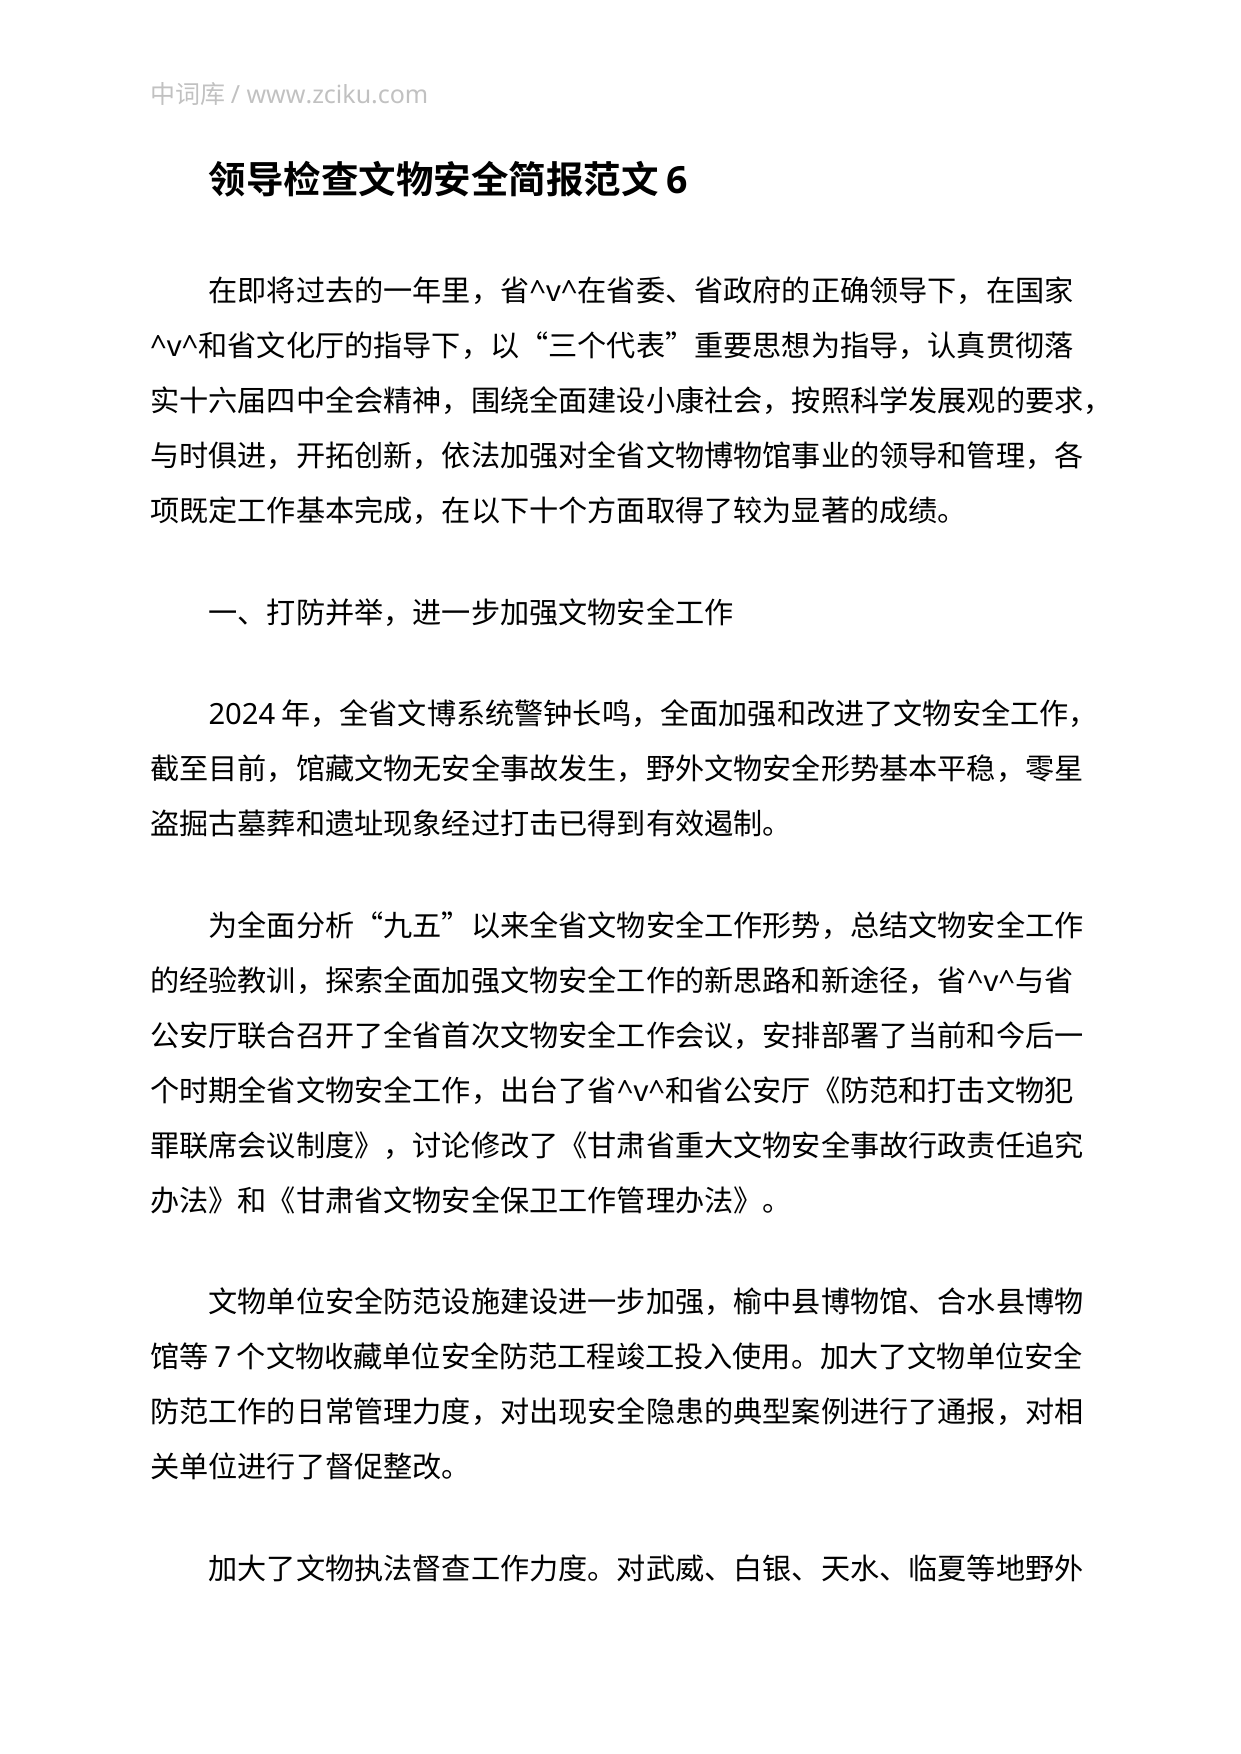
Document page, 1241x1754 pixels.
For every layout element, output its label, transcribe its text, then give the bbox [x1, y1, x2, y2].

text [150, 1546, 1090, 1588]
text 文物单位安全防范设施建设进一步加强，榆中县博物馆、合水县博物馆等7个文物收藏单位安全防范工程竣工投入使用。加大了文物单位安全防范工作的日常管理力度，对出现安全隐患的典型案例进行了通报，对相关单位进行了督促整改。 [150, 1279, 1090, 1486]
text 领导检查文物安全简报范文6 [150, 150, 1090, 204]
text 为全面分析“九五”以来全省文物安全工作形势，总结文物安全工作的经验教训，探索全面加强文物安全工作的新思路和新途径，省^v^与省公安厅联合召开了全省首次文物安全工作会议，安排部署了当前和今后一个时期全省文物安全工作，出台了省^v^和省公安厅《防范和打击文物犯罪联席会议制度》，讨论修改了《甘肃省重大文物安全事故行政责任追究办法》和《甘肃省文物安全保卫工作管理办法》。 [150, 903, 1090, 1219]
text 一、打防并举，进一步加强文物安全工作 [150, 589, 1090, 631]
text 2024年，全省文博系统警钟长鸣，全面加强和改进了文物安全工作，截至目前，馆藏文物无安全事故发生，野外文物安全形势基本平稳，零星盗掘古墓葬和遗址现象经过打击已得到有效遏制。 [150, 691, 1090, 843]
text 在即将过去的一年里，省^v^在省委、省政府的正确领导下，在国家^v^和省文化厅的指导下，以“三个代表”重要思想为指导，认真贯彻落实十六届四中全会精神，围绕全面建设小康社会，按照科学发展观的要求，与时俱进，开拓创新，依法加强对全省文物博物馆事业的领导和管理，各项既定工作基本完成，在以下十个方面取得了较为显著的成绩。 [150, 268, 1090, 530]
